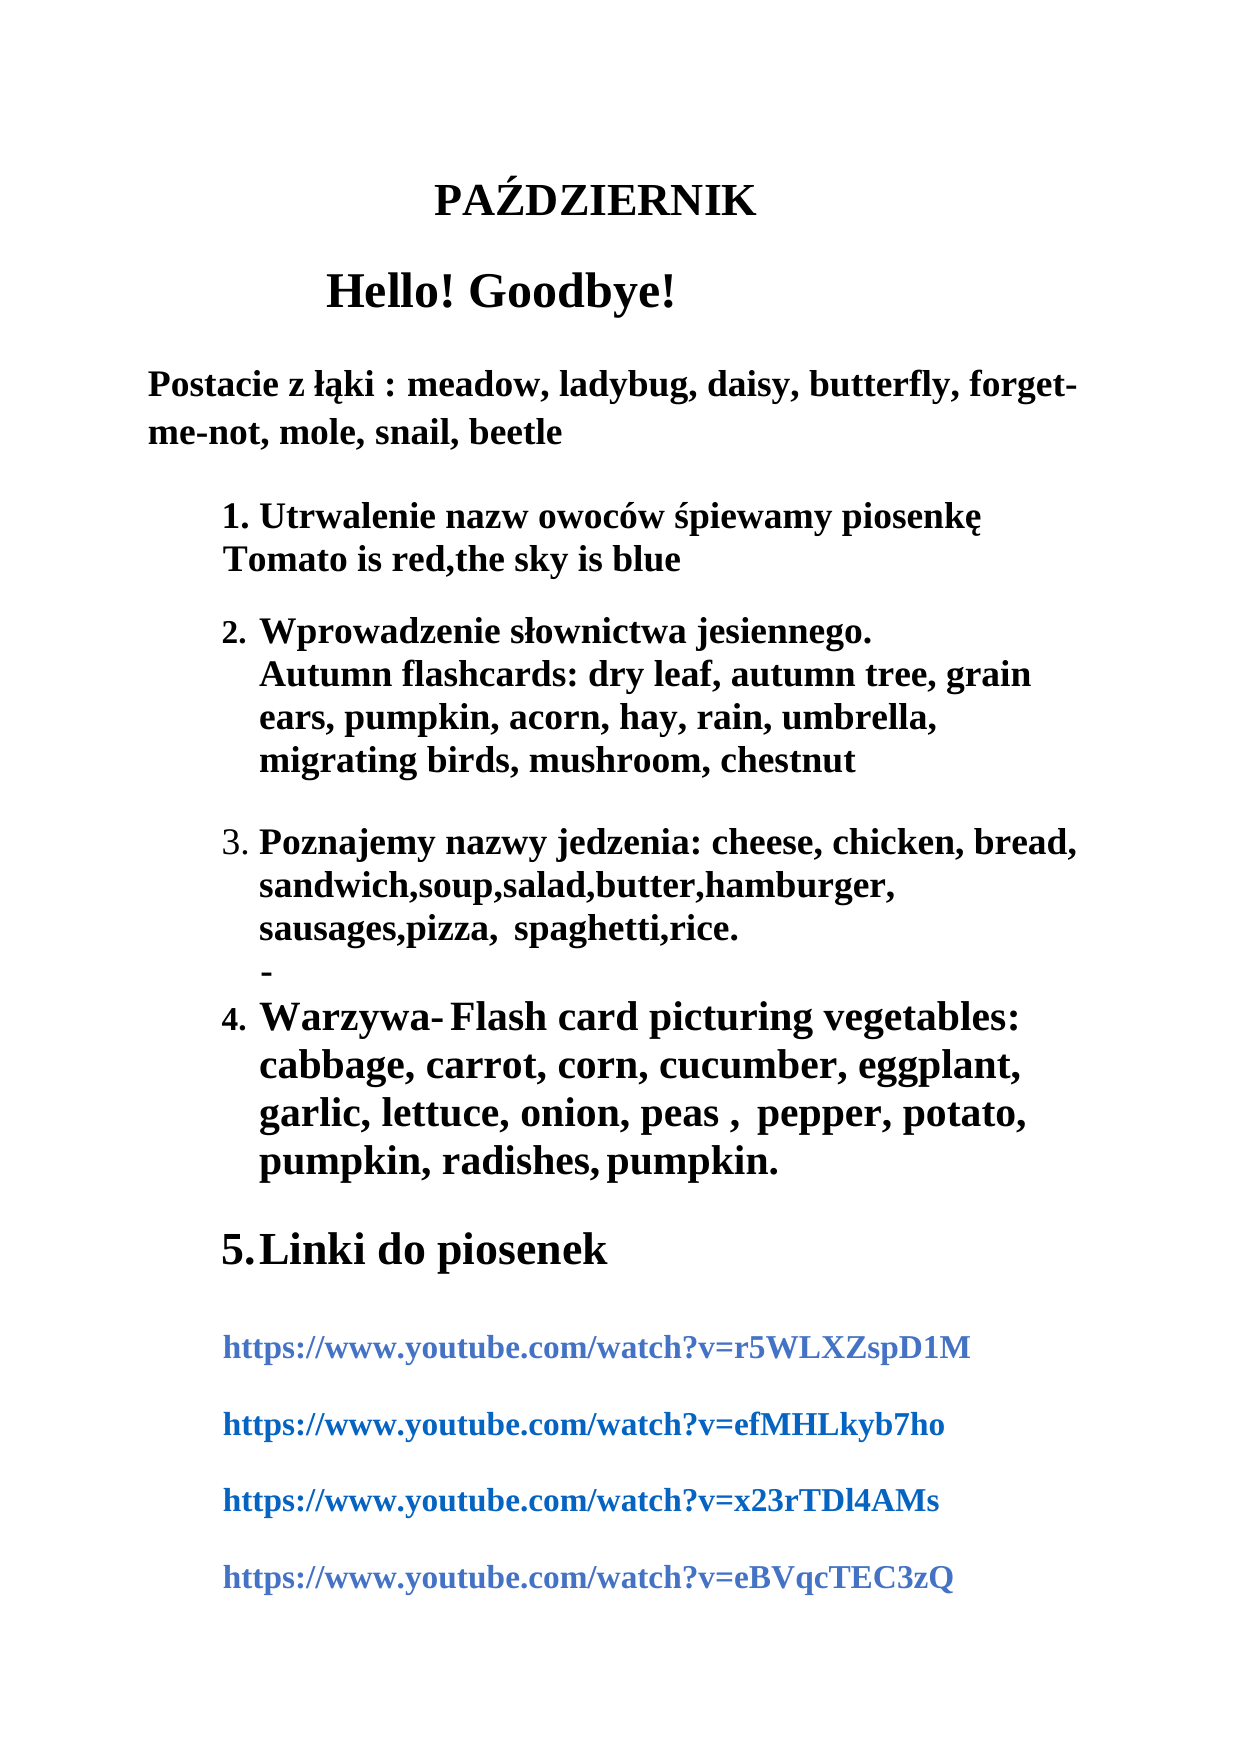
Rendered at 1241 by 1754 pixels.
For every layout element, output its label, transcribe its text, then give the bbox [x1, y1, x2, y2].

list Poznajemy nazwy jedzenia: cheese, chicken, bread, sandwich,soup,salad,butter,hamburger, sausages,pizza, spaghetti,rice. [221, 819, 1093, 949]
list Warzywa- Flash card picturing vegetables: cabbage, carrot, corn, cucumber, eggplant, garlic, lettuce, onion, peas , pepper, potato, pumpkin, radishes, pumpkin. [221, 992, 1093, 1183]
list Wprowadzenie słownictwa jesiennego. Autumn flashcards: dry leaf, autumn tree, grain ears, pumpkin, acorn, hay, rain, umbrella, migrating birds, mushroom, chestnut [221, 608, 1093, 781]
text Postacie z łąki : meadow, ladybug, daisy, butterfly, forget-me-not, mole, snail, beetle [148, 361, 1093, 455]
text https://www.youtube.com/watch?v=eBVqcTEC3zQ [148, 1557, 1093, 1596]
list Utrwalenie nazw owoców śpiewamy piosenkę [221, 493, 1093, 537]
text https://www.youtube.com/watch?v=r5WLXZspD1M [148, 1327, 1093, 1366]
text Tomato is red,the sky is blue [223, 537, 1093, 580]
subtitle PAŹDZIERNIK [148, 173, 1093, 225]
text https://www.youtube.com/watch?v=efMHLkyb7ho [148, 1404, 1093, 1442]
list Linki do piosenek [221, 1222, 1093, 1274]
text Hello! Goodbye! [148, 260, 1093, 318]
text https://www.youtube.com/watch?v=x23rTDl4AMs [148, 1481, 1093, 1519]
